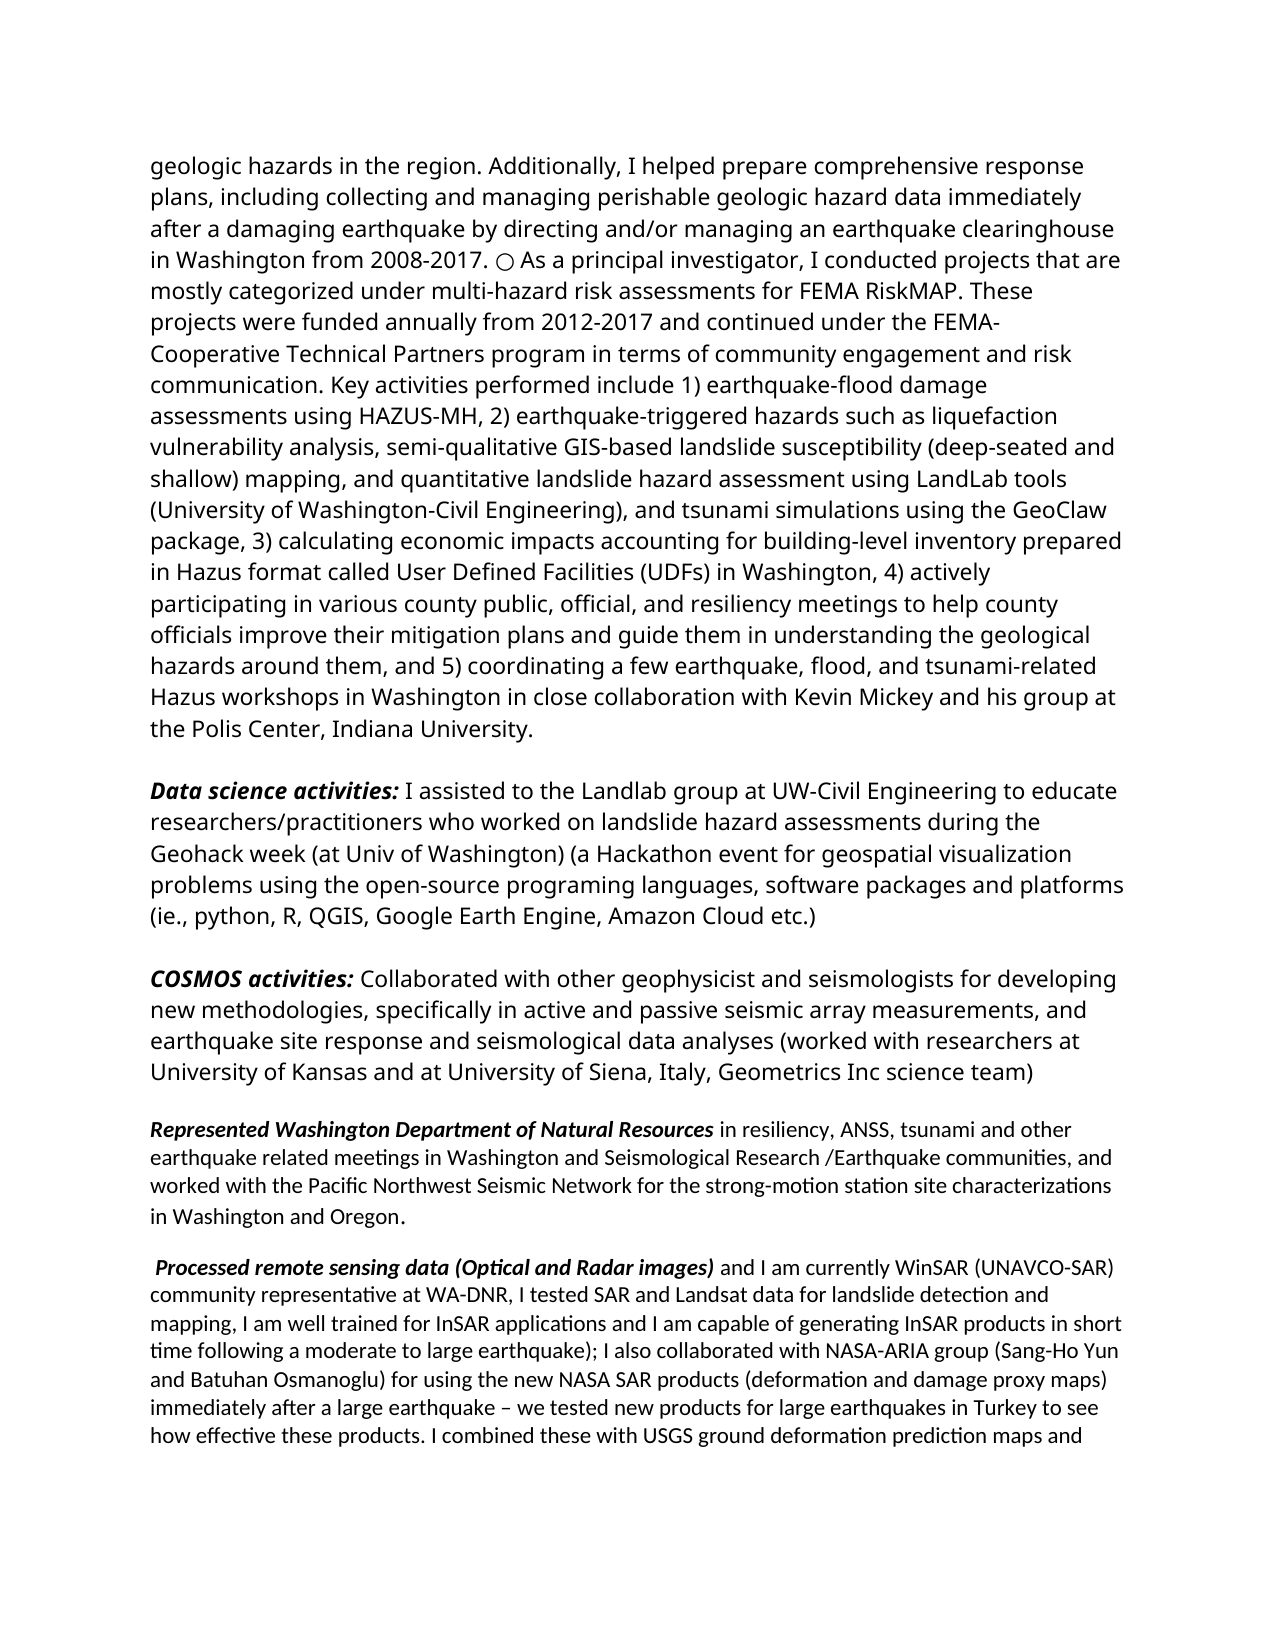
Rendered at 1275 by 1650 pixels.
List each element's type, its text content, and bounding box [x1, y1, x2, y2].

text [150, 150, 1125, 744]
text COSMOS activities: Collaborated with other geophysicist and seismologists for developing new methodologies, specifically in active and passive seismic array measurements, and earthquake site response and seismological data analyses (worked with researchers at University of Kansas and at University of Siena, Italy, Geometrics Inc science team) [150, 962, 1125, 1087]
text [150, 1253, 1125, 1449]
text Data science activities: I assisted to the Landlab group at UW-Civil Engineering to educate researchers/practitioners who worked on landslide hazard assessments during the Geohack week (at Univ of Washington) (a Hackathon event for geospatial visualization problems using the open-source programing languages, software packages and platforms (ie., python, R, QGIS, Google Earth Engine, Amazon Cloud etc.) [150, 775, 1125, 931]
text Represented Washington Department of Natural Resources in resiliency, ANSS, tsunami and other earthquake related meetings in Washington and Seismological Research /Earthquake communities, and worked with the Pacific Northwest Seismic Network for the strong-motion station site characterizations in Washington and Oregon. [150, 1116, 1125, 1231]
